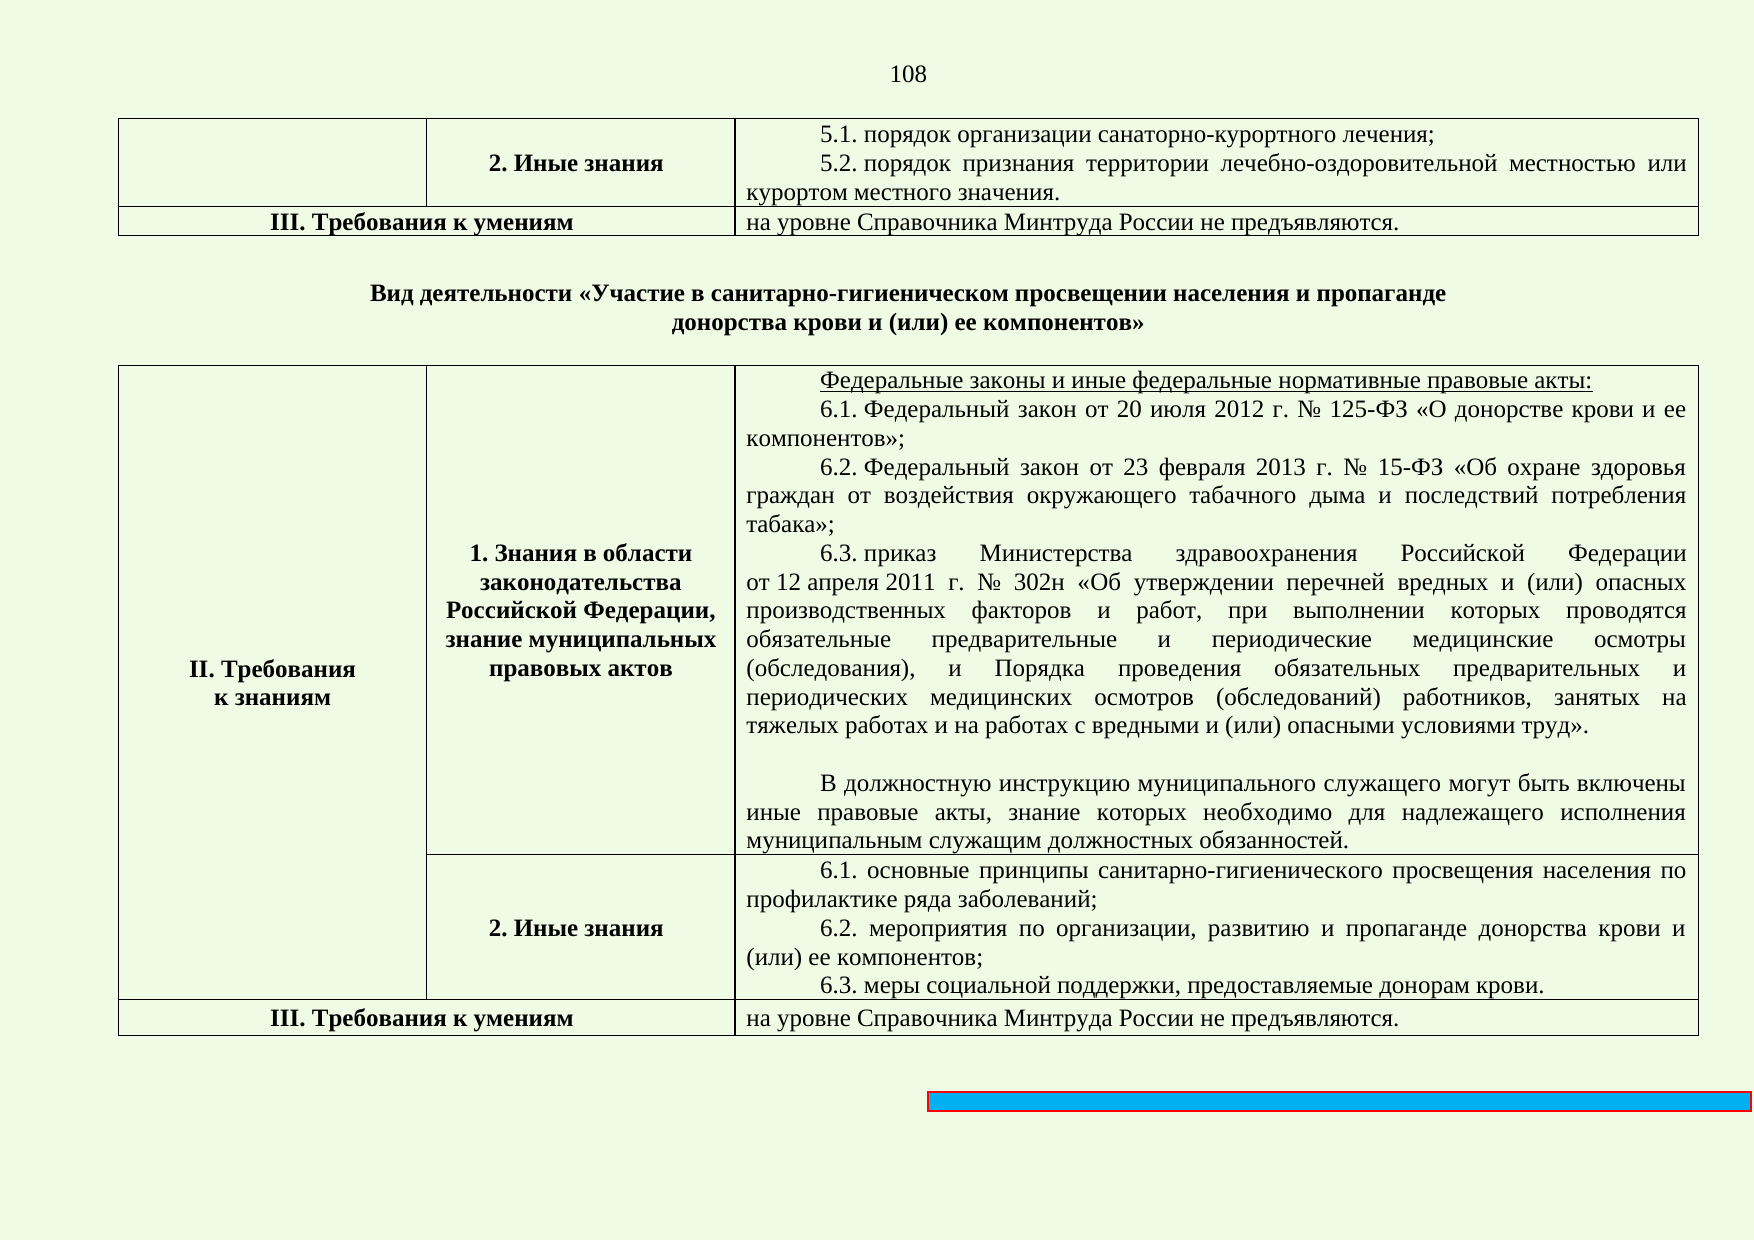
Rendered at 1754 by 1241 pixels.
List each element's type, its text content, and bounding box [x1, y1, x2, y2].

table_header 1. Знания в области законодательства Российской Федерации, знание муниципальных правовых актов [427, 366, 734, 854]
table_cell 6.1. основные принципы санитарно-гигиенического просвещения населения по профилактике ряда заболеваний; 6.2. мероприятия по организации, развитию и пропаганде донорства крови и (или) ее компонентов; 6.3. меры социальной поддержки, предоставляемые донорам крови. [736, 855, 1698, 999]
text Вид деятельности «Участие в санитарно-гигиеническом просвещении населения и пропаганде [118, 278, 1698, 307]
table_header Федеральные законы и иные федеральные нормативные правовые акты: 6.1. Федеральный закон от 20 июля 2012 г. № 125-ФЗ «О донорстве крови и ее компонентов»; 6.2. Федеральный закон от 23 февраля 2013 г. № 15-ФЗ «Об охране здоровья граждан от воздействия окружающего табачного дыма и последствий потребления табака»; 6.3. приказ Министерства здравоохранения Российской Федерации от 12 апреля 2011 г. № 302н «Об утверждении перечней вредных и (или) опасных производственных факторов и работ, при выполнении которых проводятся обязательные предварительные и периодические медицинские осмотры (обследования), и Порядка проведения обязательных предварительных и периодических медицинских осмотров (обследований) работников, занятых на тяжелых работах и на работах с вредными и (или) опасными условиями труд». В должностную инструкцию муниципального служащего могут быть включены иные правовые акты, знание которых необходимо для надлежащего исполнения муниципальным служащим должностных обязанностей. [736, 366, 1698, 854]
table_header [119, 119, 426, 206]
table_cell на уровне Справочника Минтруда России не предъявляются. [736, 207, 1698, 235]
text донорства крови и (или) ее компонентов» [118, 307, 1698, 336]
table_cell III. Требования к умениям [119, 207, 734, 235]
table_cell III. Требования к умениям [119, 1000, 734, 1035]
table_cell 2. Иные знания [427, 119, 734, 206]
table_cell на уровне Справочника Минтруда России не предъявляются. [736, 1000, 1698, 1035]
table_cell 2. Иные знания [427, 855, 734, 999]
table_cell 5.1. порядок организации санаторно-курортного лечения; 5.2. порядок признания территории лечебно-оздоровительной местностью или курортом местного значения. [736, 119, 1698, 206]
table_header II. Требования к знаниям [119, 366, 426, 999]
